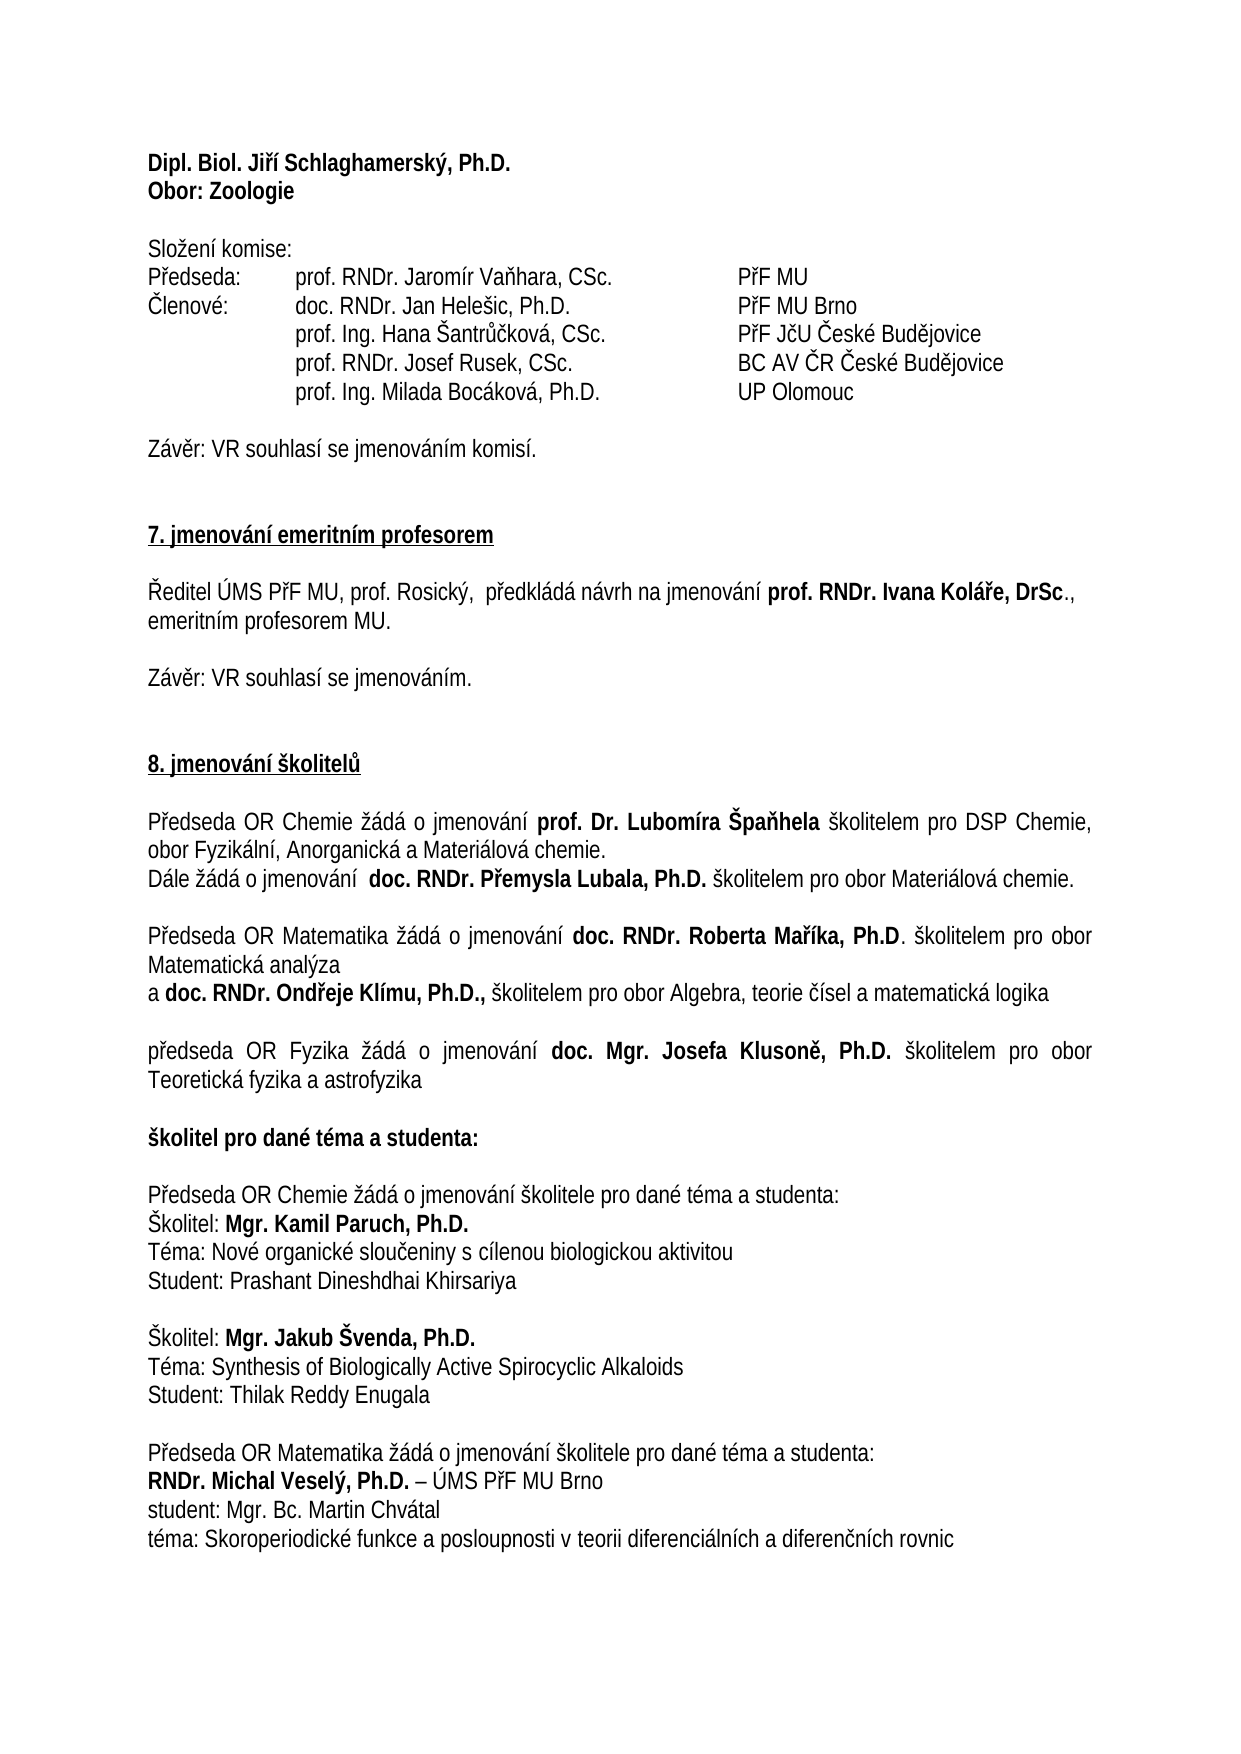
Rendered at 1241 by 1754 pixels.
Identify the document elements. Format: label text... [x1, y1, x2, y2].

text RNDr. Michal Veselý, Ph.D. – ÚMS PřF MU Brno [148, 1466, 1093, 1495]
text Předseda OR Chemie žádá o jmenování prof. Dr. Lubomíra Špaňhela školitelem pro DSP Chemie, obor Fyzikální, Anorganická a Materiálová chemie. [148, 806, 1093, 864]
text Složení komise: [148, 233, 1093, 262]
text prof. RNDr. Josef Rusek, CSc. BC AV ČR České Budějovice [148, 348, 1093, 377]
text Ředitel ÚMS PřF MU, prof. Rosický, předkládá návrh na jmenování prof. RNDr. Ivana Koláře, DrSc., [148, 577, 1093, 606]
text školitel pro dané téma a studenta: [148, 1123, 1093, 1151]
text student: Mgr. Bc. Martin Chvátal [148, 1495, 1093, 1524]
text Obor: Zoologie [148, 176, 1093, 205]
text Předseda OR Matematika žádá o jmenování školitele pro dané téma a studenta: [148, 1438, 1093, 1466]
text Téma: Nové organické sloučeniny s cílenou biologickou aktivitou [148, 1237, 1093, 1266]
text Členové: doc. RNDr. Jan Helešic, Ph.D. PřF MU Brno [148, 291, 1093, 319]
text Předseda OR Matematika žádá o jmenování doc. RNDr. Roberta Maříka, Ph.D. školitelem pro obor Matematická analýza [148, 921, 1093, 978]
text Student: Prashant Dineshdhai Khirsariya [148, 1266, 1093, 1294]
text 8. jmenování školitelů [148, 749, 1093, 778]
text Předseda: prof. RNDr. Jaromír Vaňhara, CSc. PřF MU [148, 262, 1093, 291]
text prof. Ing. Hana Šantrůčková, CSc. PřF JčU České Budějovice [148, 319, 1093, 348]
text prof. Ing. Milada Bocáková, Ph.D. UP Olomouc [148, 377, 1093, 405]
text Školitel: Mgr. Kamil Paruch, Ph.D. [148, 1208, 1093, 1237]
text předseda OR Fyzika žádá o jmenování doc. Mgr. Josefa Klusoně, Ph.D. školitelem pro obor Teoretická fyzika a astrofyzika [148, 1036, 1093, 1093]
text Student: Thilak Reddy Enugala [148, 1380, 1093, 1409]
text Školitel: Mgr. Jakub Švenda, Ph.D. [148, 1323, 1093, 1352]
text Dále žádá o jmenování doc. RNDr. Přemysla Lubala, Ph.D. školitelem pro obor Materiálová chemie. [148, 864, 1093, 892]
text Dipl. Biol. Jiří Schlaghamerský, Ph.D. [148, 148, 1093, 176]
text téma: Skoroperiodické funkce a posloupnosti v teorii diferenciálních a diferenčních rovnic [148, 1524, 1093, 1552]
text a doc. RNDr. Ondřeje Klímu, Ph.D., školitelem pro obor Algebra, teorie čísel a matematická logika [148, 978, 1093, 1007]
text Předseda OR Chemie žádá o jmenování školitele pro dané téma a studenta: [148, 1180, 1093, 1208]
text Téma: Synthesis of Biologically Active Spirocyclic Alkaloids [148, 1352, 1093, 1380]
text Závěr: VR souhlasí se jmenováním komisí. [148, 434, 1093, 463]
text 7. jmenování emeritním profesorem [148, 520, 1093, 549]
text Závěr: VR souhlasí se jmenováním. [148, 663, 1093, 692]
text emeritním profesorem MU. [148, 606, 1093, 634]
